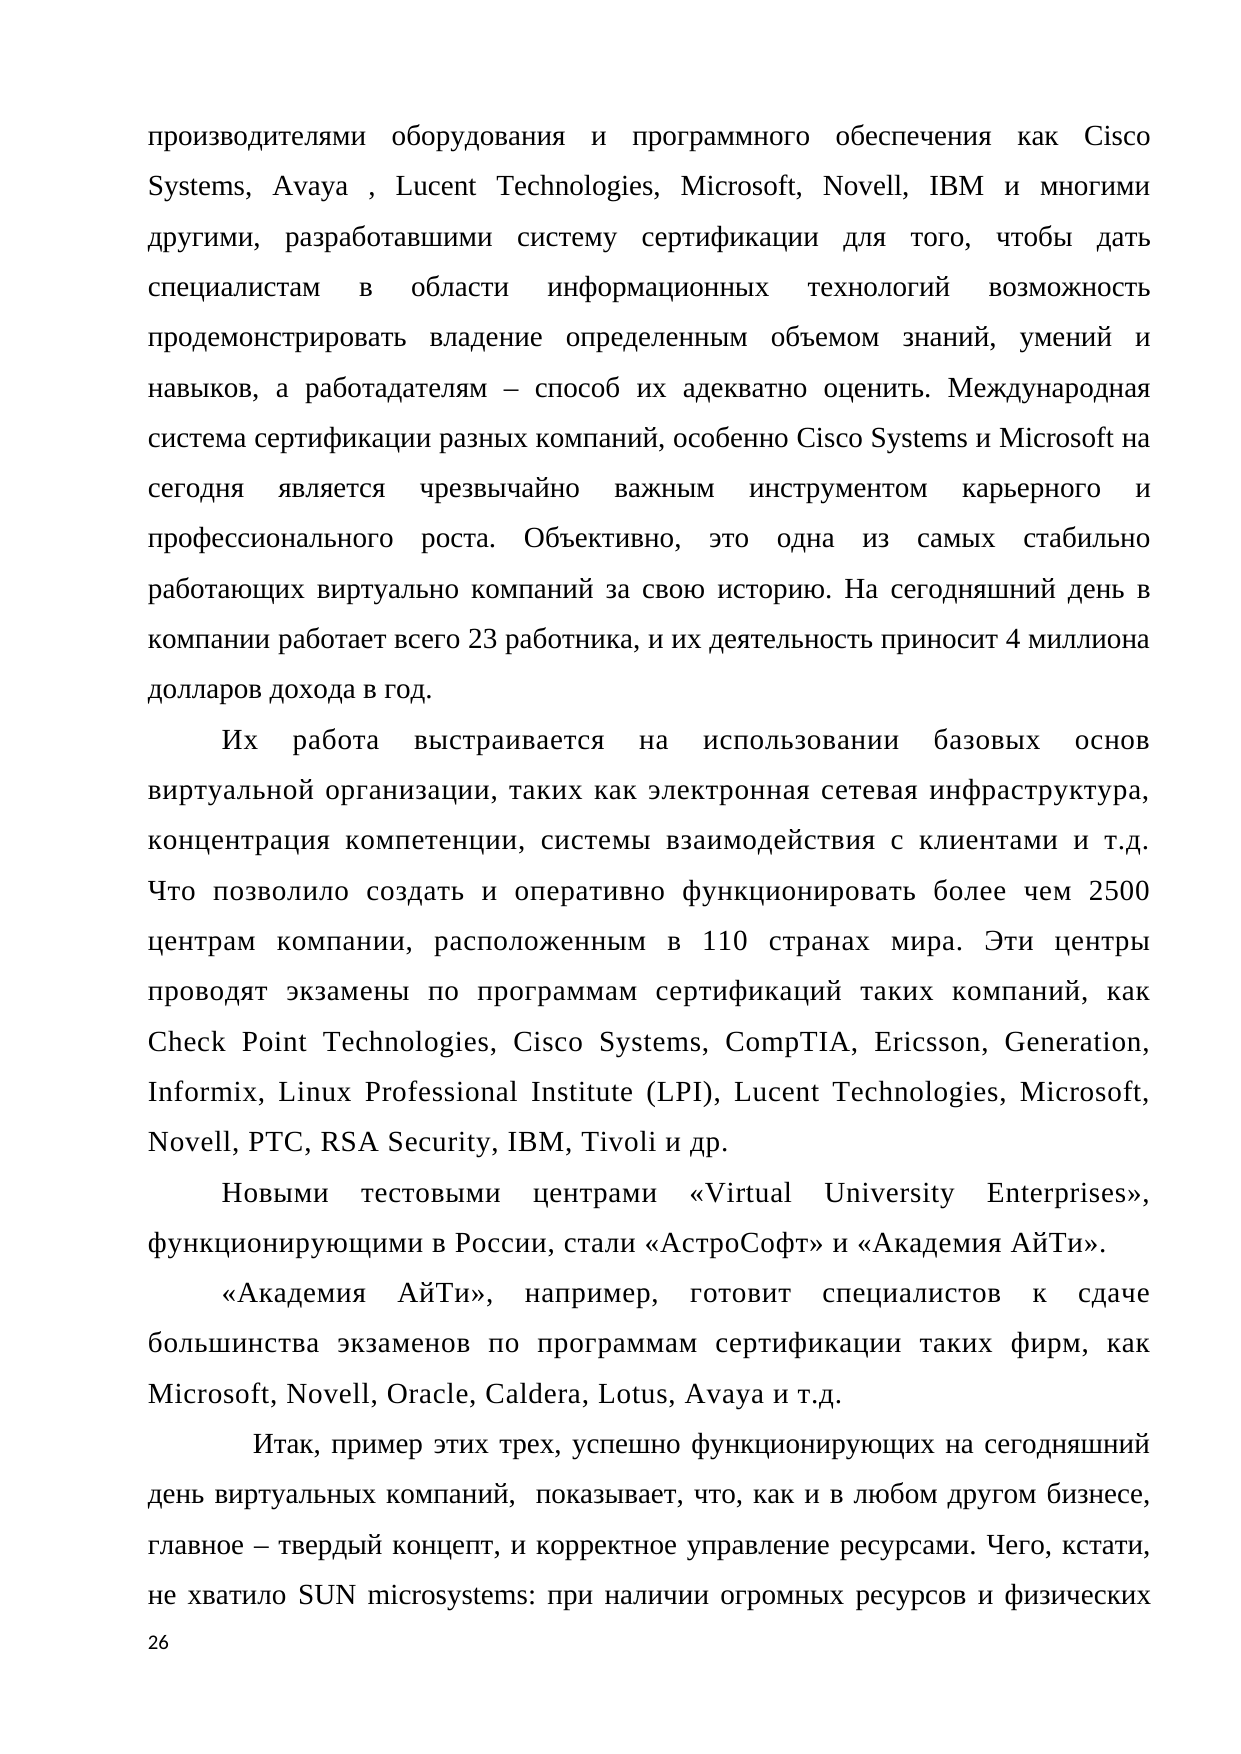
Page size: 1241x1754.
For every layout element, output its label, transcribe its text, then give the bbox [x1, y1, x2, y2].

text «Академия АйТи», например, готовит специалистов к сдаче большинства экзаменов по программам сертификации таких фирм, как Microsoft, Novell, Oracle, Caldera, Lotus, Avaya и т.д. [148, 1275, 1152, 1409]
text Их работа выстраивается на использовании базовых основ виртуальной организации, таких как электронная сетевая инфраструктура, концентрация компетенции, системы взаимодействия с клиентами и т.д. Что позволило создать и оперативно функционировать более чем 2500 центрам компании, расположенным в 110 странах мира. Эти центры проводят экзамены по программам сертификаций таких компаний, как Check Point Technologies, Cisco Systems, CompTIA, Ericsson, Generation, Informix, Linux Professional Institute (LPI), Lucent Technologies, Microsoft, Novell, PTC, RSA Security, IBM, Tivoli и др. [148, 722, 1152, 1158]
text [148, 1426, 1152, 1611]
text Новыми тестовыми центрами «Virtual University Enterprises», функционирующими в России, стали «АстроСофт» и «Академия АйТи». [148, 1175, 1152, 1258]
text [148, 118, 1152, 705]
